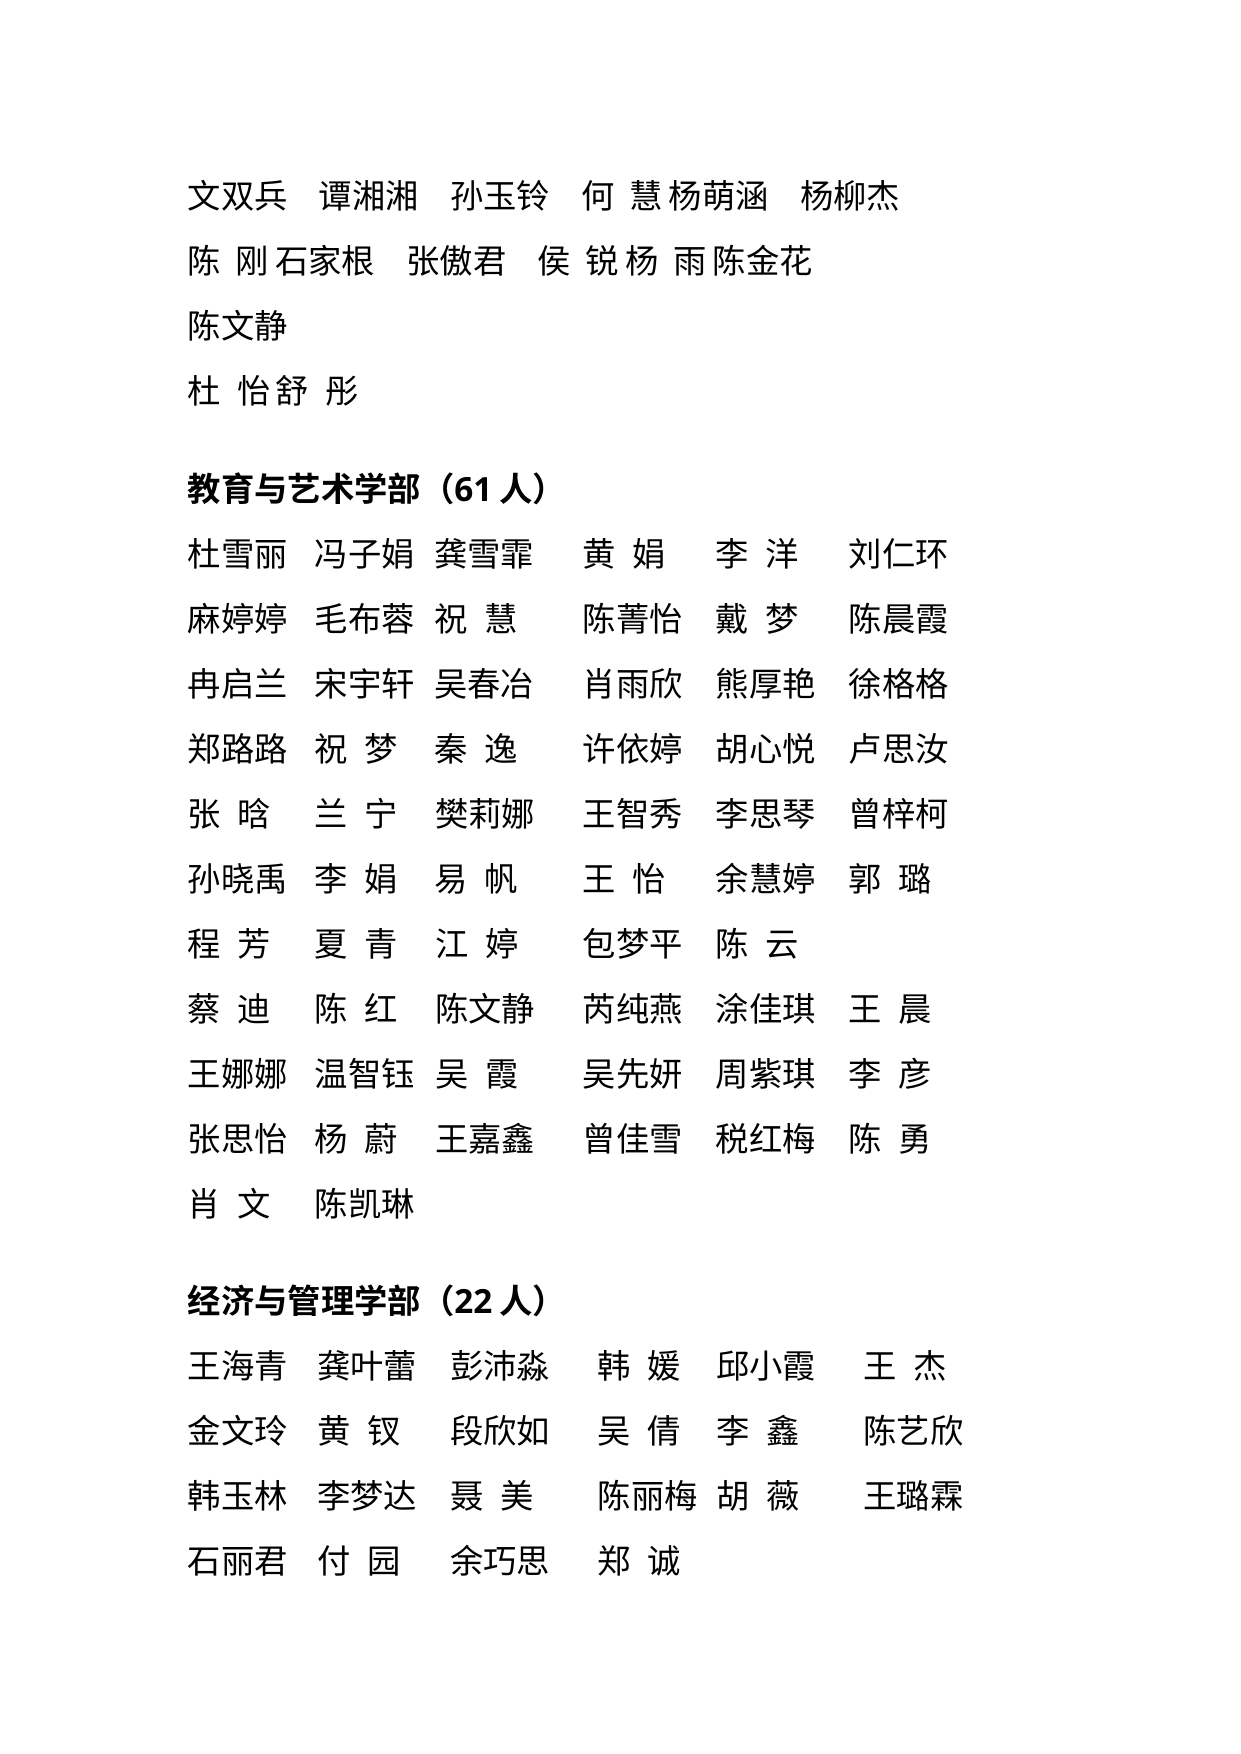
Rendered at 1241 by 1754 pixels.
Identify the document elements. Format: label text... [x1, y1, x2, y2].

text 杜雪丽 冯子娟 龚雪霏 黄娟 李洋 刘仁环 [187, 519, 1053, 584]
text 经济与管理学部（22人） [187, 1267, 1053, 1332]
text 文双兵 谭湘湘 孙玉铃 何慧 杨萌涵 杨柳杰 [187, 162, 1053, 227]
text 肖文 陈凯琳 [187, 1169, 1053, 1234]
text 王海青 龚叶蕾 彭沛淼 韩媛 邱小霞 王杰 [187, 1332, 1053, 1397]
text 郑路路 祝梦 秦逸 许依婷 胡心悦 卢思汝 [187, 714, 1053, 779]
text 教育与艺术学部（61人） [187, 454, 1053, 519]
text 韩玉林 李梦达 聂美 陈丽梅 胡薇 王璐霖 [187, 1462, 1053, 1527]
text 杜怡 舒彤 [187, 357, 1053, 422]
text 陈文静 [187, 292, 1053, 357]
text 金文玲 黄钗 段欣如 吴倩 李鑫 陈艺欣 [187, 1397, 1053, 1462]
text 王娜娜 温智钰 吴霞 吴先妍 周紫琪 李彦 [187, 1039, 1053, 1104]
text 陈刚 石家根 张傲君 侯锐 杨雨 陈金花 [187, 227, 1053, 292]
text 孙晓禹 李娟 易帆 王怡 余慧婷 郭璐 [187, 844, 1053, 909]
text 石丽君 付园 余巧思 郑诚 [187, 1527, 1053, 1592]
text 麻婷婷 毛布蓉 祝慧 陈菁怡 戴梦 陈晨霞 [187, 584, 1053, 649]
text 张晗 兰宁 樊莉娜 王智秀 李思琴 曾梓柯 [187, 779, 1053, 844]
text 冉启兰 宋宇轩 吴春冶 肖雨欣 熊厚艳 徐格格 [187, 649, 1053, 714]
text 张思怡 杨蔚 王嘉鑫 曾佳雪 税红梅 陈勇 [187, 1104, 1053, 1169]
text 程芳 夏青 江婷 包梦平 陈云 [187, 909, 1053, 974]
text 蔡迪 陈红 陈文静 芮纯燕 涂佳琪 王晨 [187, 974, 1053, 1039]
